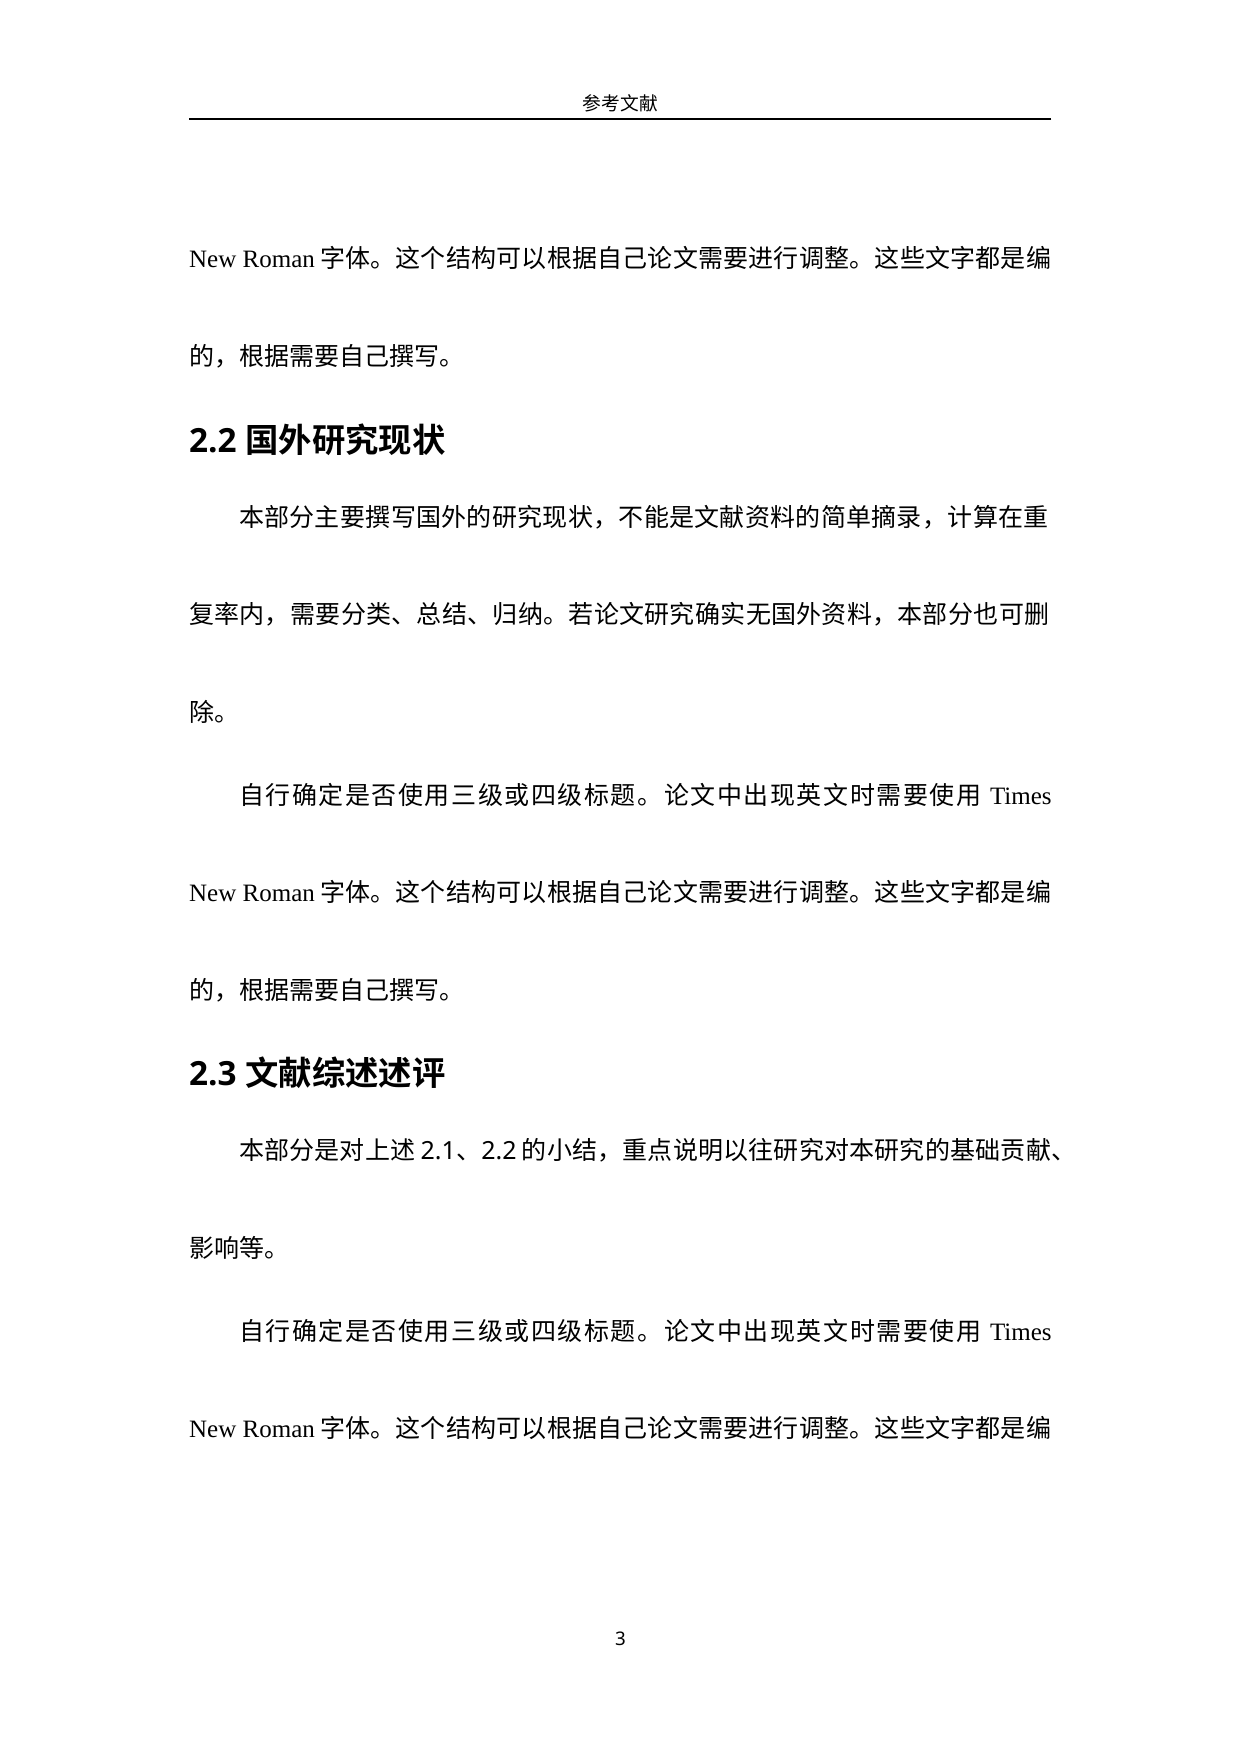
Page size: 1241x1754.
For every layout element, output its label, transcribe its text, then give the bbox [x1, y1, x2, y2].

subtitle 2.3 文献综述述评 [189, 1039, 1051, 1104]
text 本部分主要撰写国外的研究现状，不能是文献资料的简单摘录，计算在重复率内，需要分类、总结、归纳。若论文研究确实无国外资料，本部分也可删除。 [189, 483, 1051, 743]
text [189, 224, 1051, 387]
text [189, 1297, 1051, 1459]
text 自行确定是否使用三级或四级标题。论文中出现英文时需要使用Times New Roman字体。这个结构可以根据自己论文需要进行调整。这些文字都是编的，根据需要自己撰写。 [189, 761, 1051, 1021]
text 本部分是对上述2.1、2.2的小结，重点说明以往研究对本研究的基础贡献、影响等。 [189, 1116, 1051, 1279]
subtitle 2.2 国外研究现状 [189, 405, 1051, 470]
